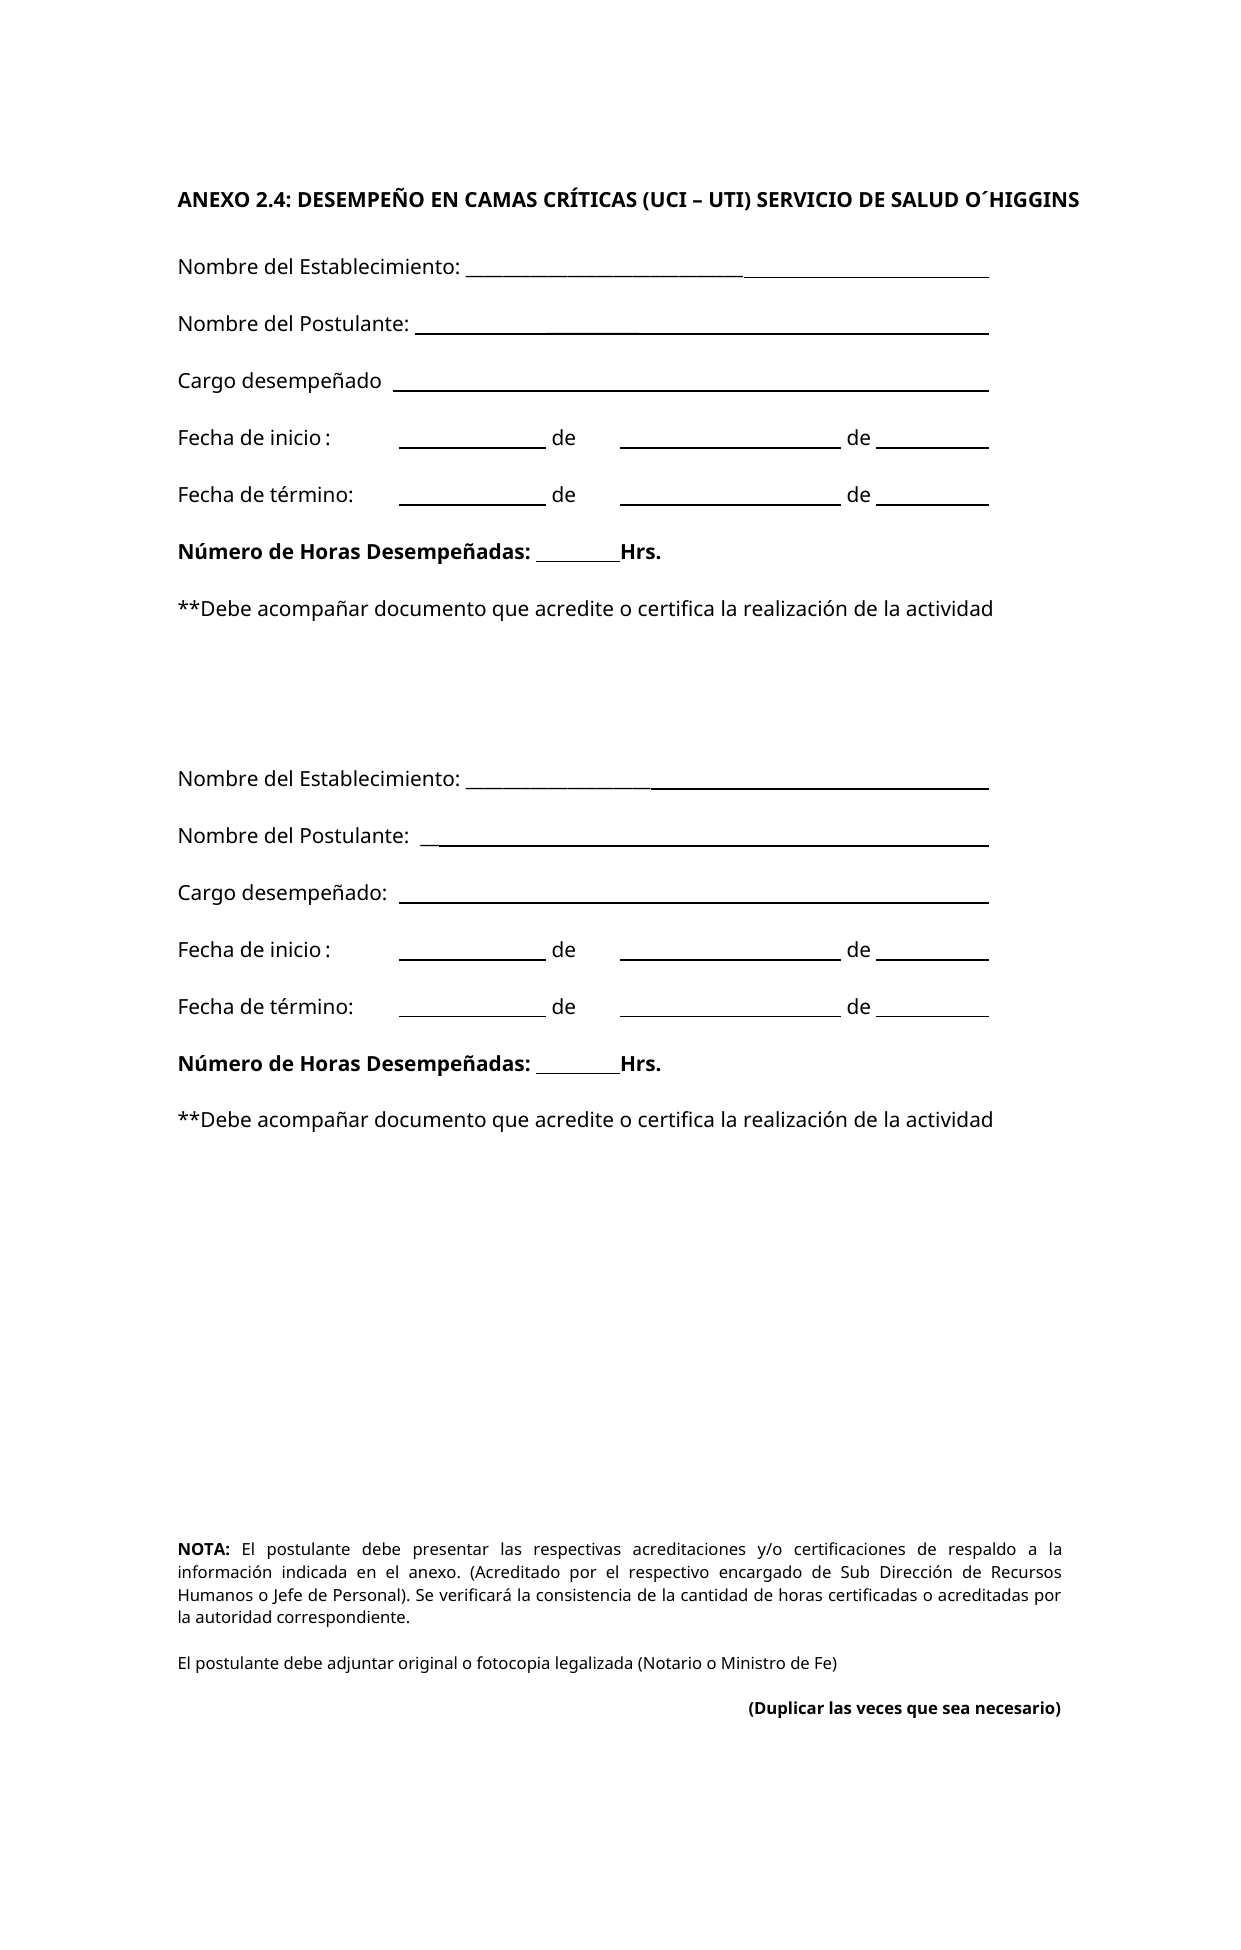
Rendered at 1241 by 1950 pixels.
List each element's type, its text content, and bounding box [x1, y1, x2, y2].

text Nombre del Establecimiento: ____________________ [177, 764, 1061, 793]
text **Debe acompañar documento que acredite o certifica la realización de la actividad [177, 1106, 1061, 1134]
text Nombre del Establecimiento: ______________________________ [177, 252, 1061, 281]
text **Debe acompañar documento que acredite o certifica la realización de la actividad [177, 594, 1061, 622]
text Nombre del Postulante: __________ [177, 309, 1061, 338]
text Fecha de inicio : de de [177, 423, 1061, 452]
text Número de Horas Desempeñadas: Hrs. [177, 537, 1061, 565]
text Número de Horas Desempeñadas: Hrs. [177, 1049, 1061, 1077]
text NOTA: El postulante debe presentar las respectivas acreditaciones y/o certificaciones de respaldo a la información indicada en el anexo. (Acreditado por el respectivo encargado de Sub Dirección de Recursos Humanos o Jefe de Personal). Se verificará la consistencia de la cantidad de horas certificadas o acreditadas por la autoridad correspondiente. [177, 1538, 1063, 1628]
text (Duplicar las veces que sea necesario) [177, 1697, 1061, 1719]
text Cargo desempeñado: [177, 878, 1061, 907]
subtitle ANEXO 2.4: DESEMPEÑO EN CAMAS CRÍTICAS (UCI – UTI) SERVICIO DE SALUD O´HIGGINS [177, 185, 1151, 213]
text El postulante debe adjuntar original o fotocopia legalizada (Notario o Ministro de Fe) [177, 1651, 1063, 1674]
text Nombre del Postulante: __ [177, 821, 1061, 850]
text Fecha de inicio : de de [177, 935, 1061, 963]
text Cargo desempeñado [177, 366, 1061, 395]
text Fecha de término: de de [177, 480, 1061, 508]
text Fecha de término: de de [177, 992, 1061, 1020]
